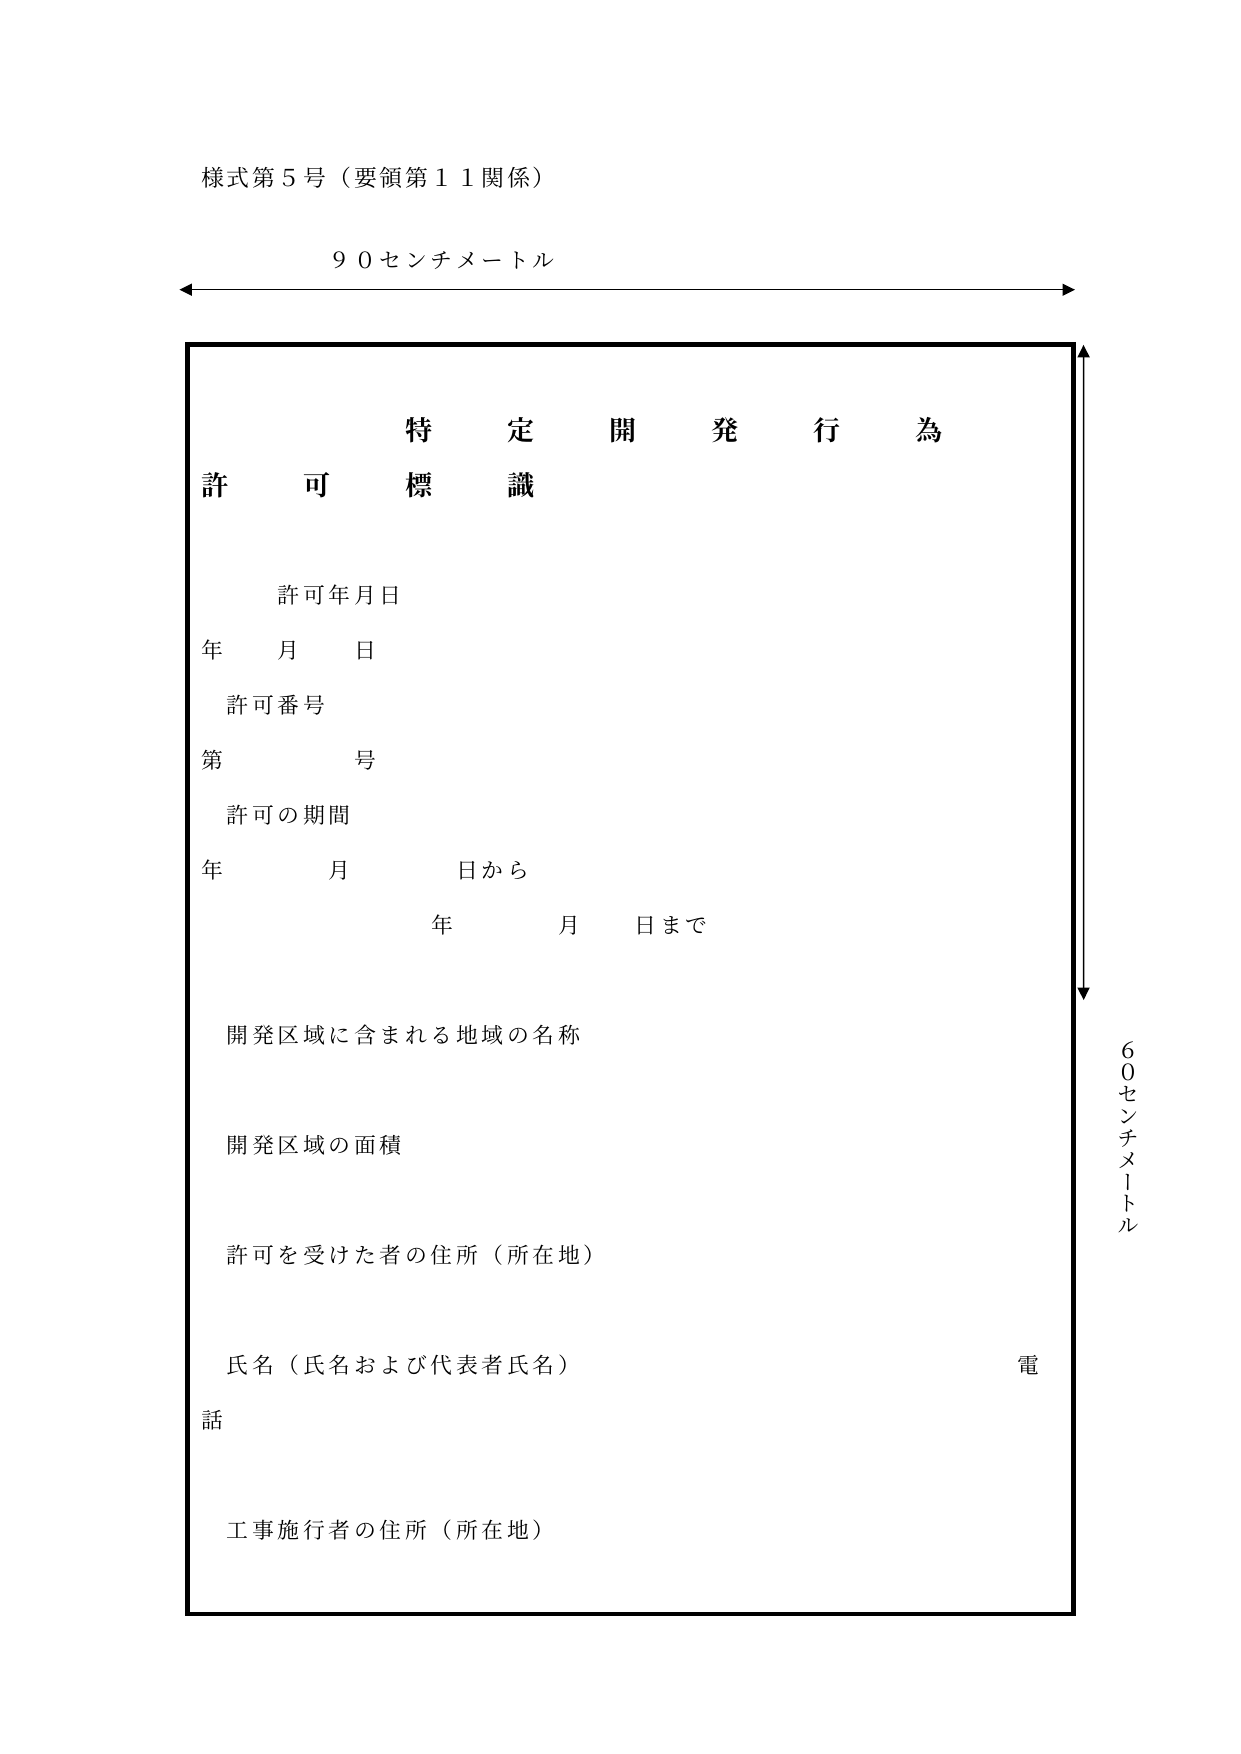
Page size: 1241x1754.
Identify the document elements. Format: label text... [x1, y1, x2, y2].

table_header 特 定 開 発 行 為 許 可 標 識 許可年月日 年 月 日 許可番号 第 号 許可の期間 年 月 日から 年 月 日まで 開発区域に含まれる地域の名称 開発区域の面積 許可を受けた者の住所（所在地） 氏名（氏名および代表者氏名） 電話 工事施行者の住所（所在地） 氏名（名称および代表者氏名） 住所 工事監督者の 電話 氏名 [190, 347, 1071, 1611]
text 様式第５号（要領第１１関係） [150, 149, 1120, 204]
text ９０センチメートル [150, 232, 1120, 287]
